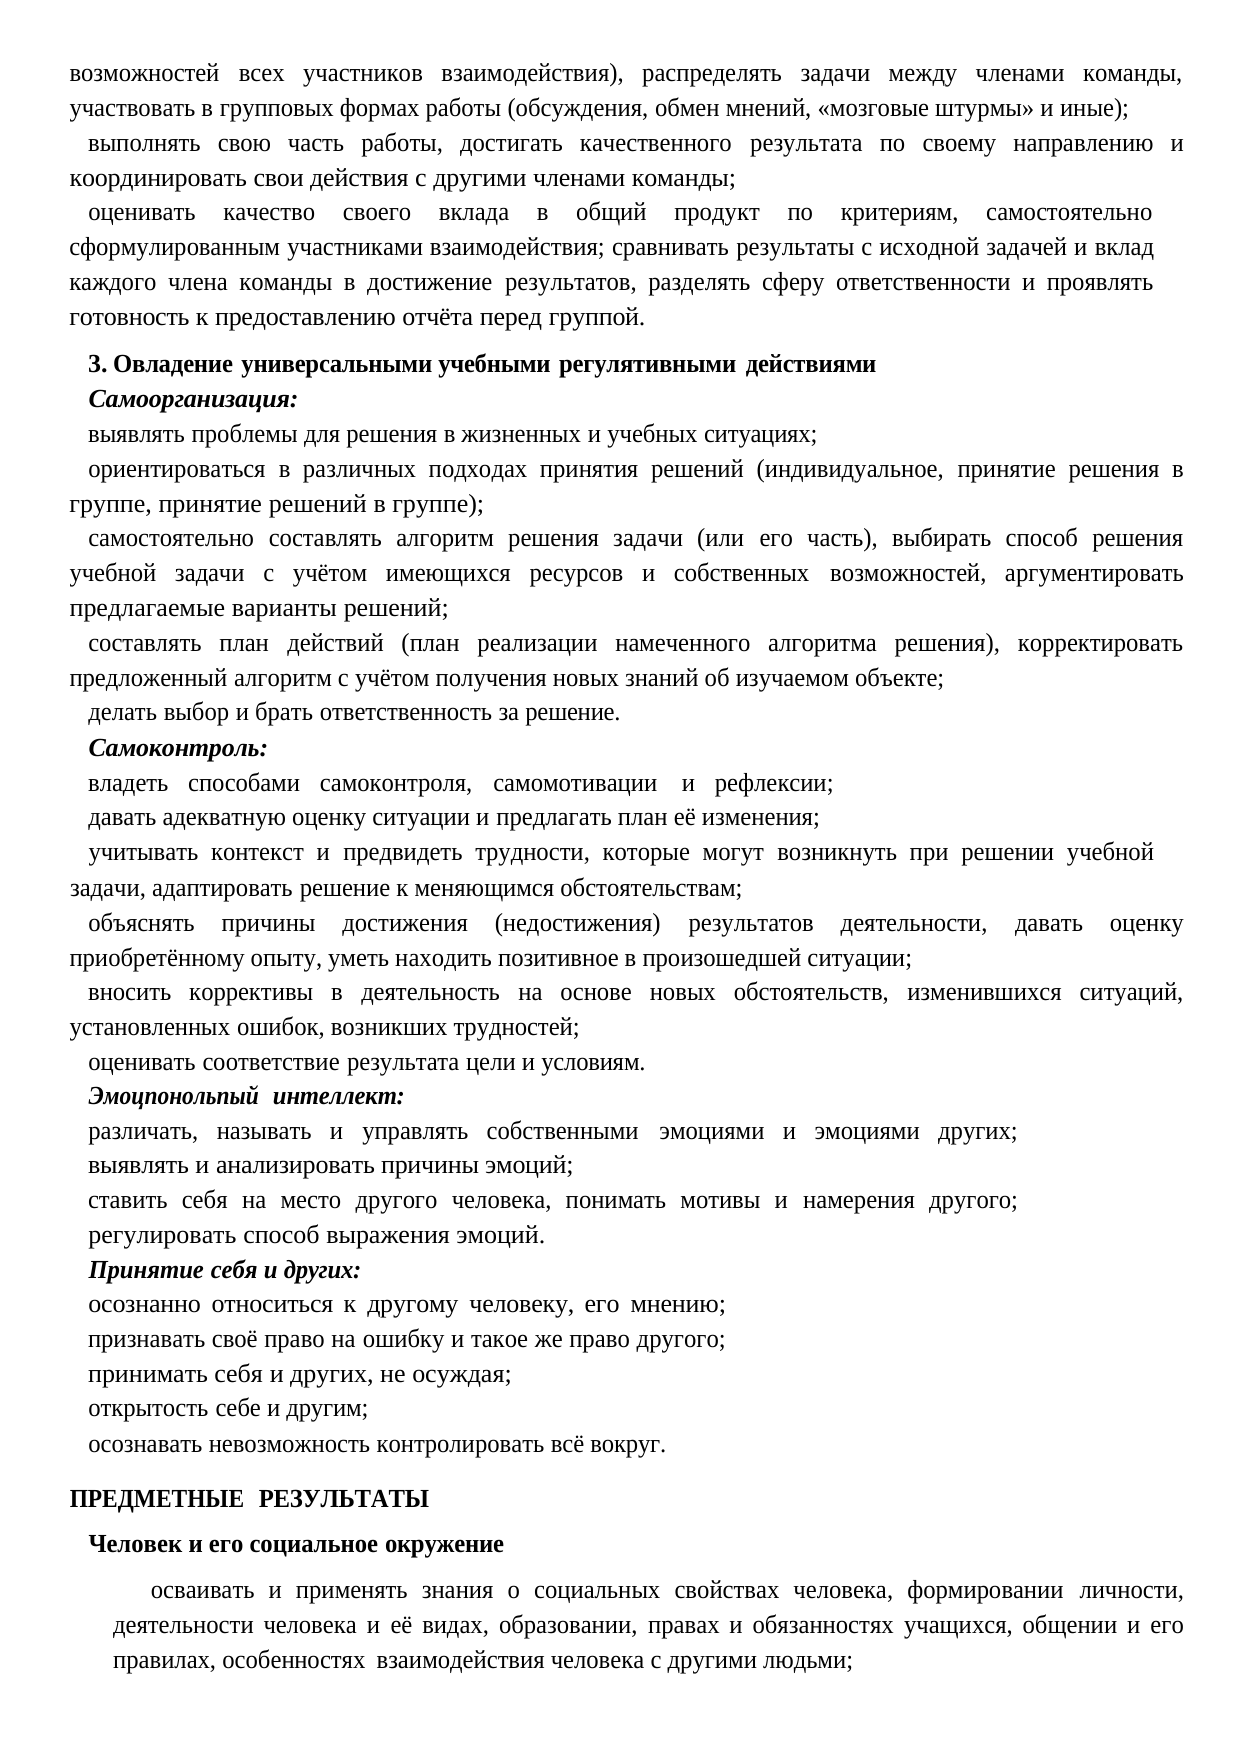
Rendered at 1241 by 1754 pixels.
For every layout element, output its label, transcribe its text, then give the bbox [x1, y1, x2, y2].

subtitle ПРЕДМЕТНЫЕ РЕЗУЛЬТАТЫ [69, 1483, 1184, 1513]
subtitle Эмоцпонольпый интеллект: [88, 1080, 1184, 1110]
text составлять план действий (план реализации намеченного алгоритма решения), корректировать предложенный алгоритм с учётом получения новых знаний об изучаемом объекте; [69, 627, 1184, 692]
text учитывать контекст и предвидеть трудности, которые могут возникнуть при решении учебной задачи, адаптировать решение к меняющимся обстоятельствам; [70, 836, 1154, 902]
subtitle Принятие себя и других: [88, 1255, 1184, 1284]
text различать, называть и управлять собственными эмоциями и эмоциями других; выявлять и анализировать причины эмоций; [88, 1115, 1018, 1179]
text выполнять свою часть работы, достигать качественного результата по своему направлению и координировать свои действия с другими членами команды; [69, 127, 1184, 192]
subtitle Самоконтроль: [88, 732, 1184, 762]
subtitle Человек и его социальное окружение [88, 1528, 1184, 1558]
text оценивать соответствие результата цели и условиям. [88, 1046, 1184, 1076]
text возможностей всех участников взаимодействия), распределять задачи между членами команды, участвовать в групповых формах работы (обсуждения, обмен мнений, «мозговые штурмы» и иные); [69, 57, 1184, 122]
text осознанно относиться к другому человеку, его мнению; признавать своё право на ошибку и такое же право другого; принимать себя и других, не осуждая; [88, 1288, 726, 1388]
text владеть способами самоконтроля, самомотивации и рефлексии; давать адекватную оценку ситуации и предлагать план её изменения; [88, 767, 833, 831]
text делать выбор и брать ответственность за решение. [88, 697, 1184, 727]
text осваивать и применять знания о социальных свойствах человека, формировании личности, деятельности человека и её видах, образовании, правах и обязанностях учащихся, общении и его правилах, особенностях взаимодействия человека с другими людьми; [113, 1574, 1184, 1674]
text самостоятельно составлять алгоритм решения задачи (или его часть), выбирать способ решения учебной задачи с учётом имеющихся ресурсов и собственных возможностей, аргументировать предлагаемые варианты решений; [69, 522, 1184, 622]
text выявлять проблемы для решения в жизненных и учебных ситуациях; [88, 418, 1184, 448]
text осознавать невозможность контролировать всё вокруг. [88, 1428, 1184, 1458]
subtitle Овладение универсальными учебными регулятивными действиями [88, 348, 1184, 378]
text ориентироваться в различных подходах принятия решений (индивидуальное, принятие решения в гpyппe, принятие решений в группе); [69, 453, 1184, 518]
text вносить коррективы в деятельность на основе новых обстоятельств, изменившихся ситуаций, установленных ошибок, возникших трудностей; [69, 976, 1184, 1041]
text объяснять причины достижения (недостижения) результатов деятельности, давать оценку приобретённому опыту, уметь находить позитивное в произошедшей ситуации; [69, 907, 1184, 972]
subtitle Самоорганизация: [88, 383, 1184, 413]
text оценивать качество своего вклада в общий продукт по критериям, самостоятельно сформулированным участниками взаимодействия; сравнивать результаты с исходной задачей и вклад каждого члена команды в достижение результатов, разделять сферу ответственности и проявлять готовность к предоставлению отчёта перед группой. [69, 196, 1154, 331]
text открытость себе и другим; [88, 1393, 1184, 1422]
text ставить себя на место другого человека, понимать мотивы и намерения другого; регулировать способ выражения эмоций. [88, 1184, 1018, 1249]
